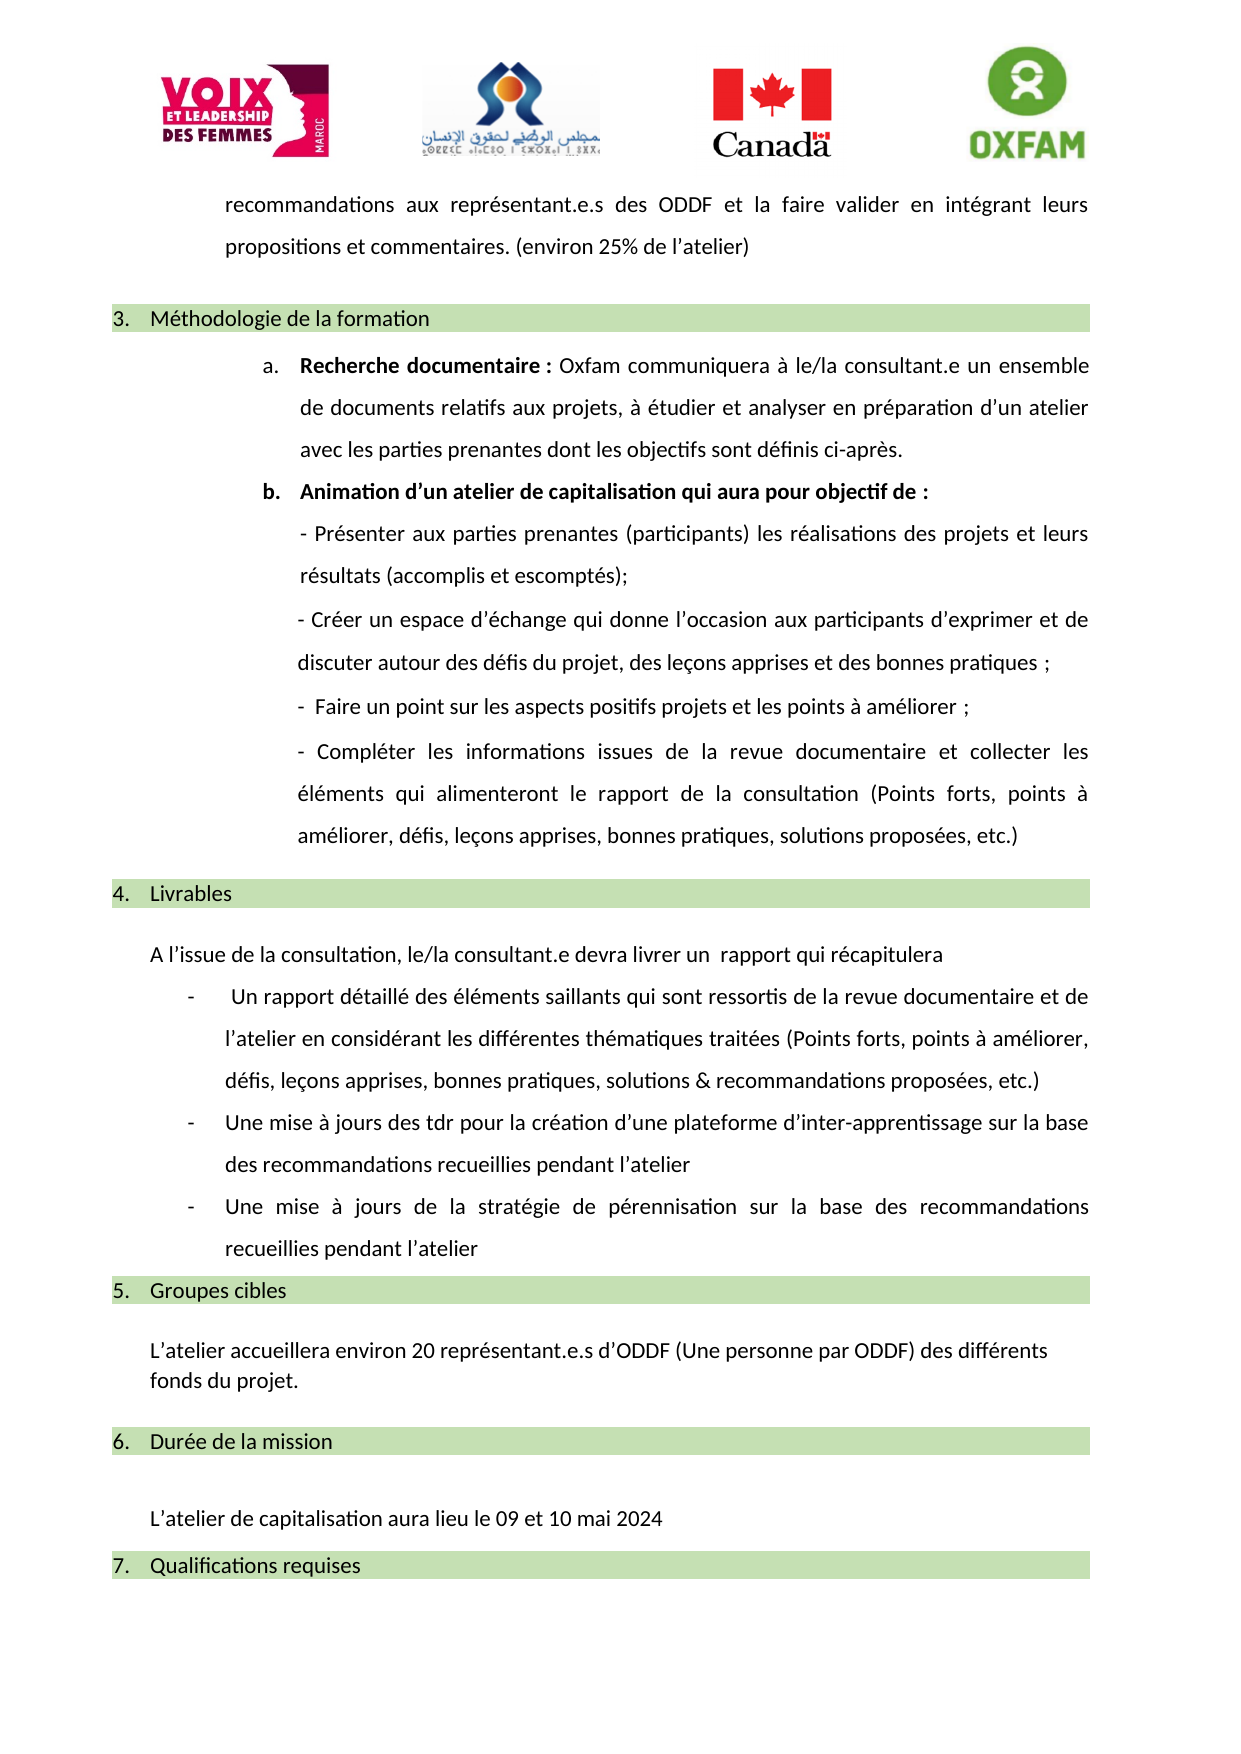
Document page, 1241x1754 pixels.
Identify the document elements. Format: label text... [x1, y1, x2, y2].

picture [150, 51, 339, 170]
list L’atelier accueillera environ 20 représentant.e.s d’ODDF (Une personne par ODDF) des différents fonds du projet. [150, 1336, 1090, 1394]
text - Créer un espace d’échange qui donne l’occasion aux participants d’exprimer et de discuter autour des défis du projet, des leçons apprises et des bonnes pratiques ; [297, 606, 1090, 676]
list Groupes cibles [112, 1276, 1090, 1304]
list Une mise à jours de la stratégie de pérennisation sur la base des recommandations recueillies pendant l’atelier [187, 1192, 1090, 1262]
list Animation d’un atelier de capitalisation qui aura pour objectif de : [262, 477, 1090, 505]
picture [966, 43, 1090, 162]
list Qualifications requises [112, 1551, 1090, 1579]
text - Compléter les informations issues de la revue documentaire et collecter les éléments qui alimenteront le rapport de la consultation (Points forts, points à améliorer, défis, leçons apprises, bonnes pratiques, solutions proposées, etc.) [297, 737, 1090, 849]
list Une mise à jours des tdr pour la création d’une plateforme d’inter-apprentissage sur la base des recommandations recueillies pendant l’atelier [187, 1108, 1090, 1178]
text - Présenter aux parties prenantes (participants) les réalisations des projets et leurs résultats (accomplis et escomptés); [300, 519, 1090, 589]
text L’atelier de capitalisation aura lieu le 09 et 10 mai 2024 [150, 1504, 1090, 1532]
picture [693, 43, 847, 178]
picture [422, 62, 600, 156]
list Méthodologie de la formation [112, 304, 1090, 332]
text - Faire un point sur les aspects positifs projets et les points à améliorer ; [297, 692, 1090, 720]
list Recherche documentaire : Oxfam communiquera à le/la consultant.e un ensemble de documents relatifs aux projets, à étudier et analyser en préparation d’un atelier avec les parties prenantes dont les objectifs sont définis ci-après. [262, 351, 1090, 463]
list Livrables [112, 879, 1090, 908]
list A l’issue de la consultation, le/la consultant.e devra livrer un rapport qui récapitulera [150, 940, 1090, 968]
list Durée de la mission [112, 1427, 1090, 1455]
list Un rapport détaillé des éléments saillants qui sont ressortis de la revue documentaire et de l’atelier en considérant les différentes thématiques traitées (Points forts, points à améliorer, défis, leçons apprises, bonnes pratiques, solutions & recommandations proposées, etc.) [187, 982, 1090, 1094]
